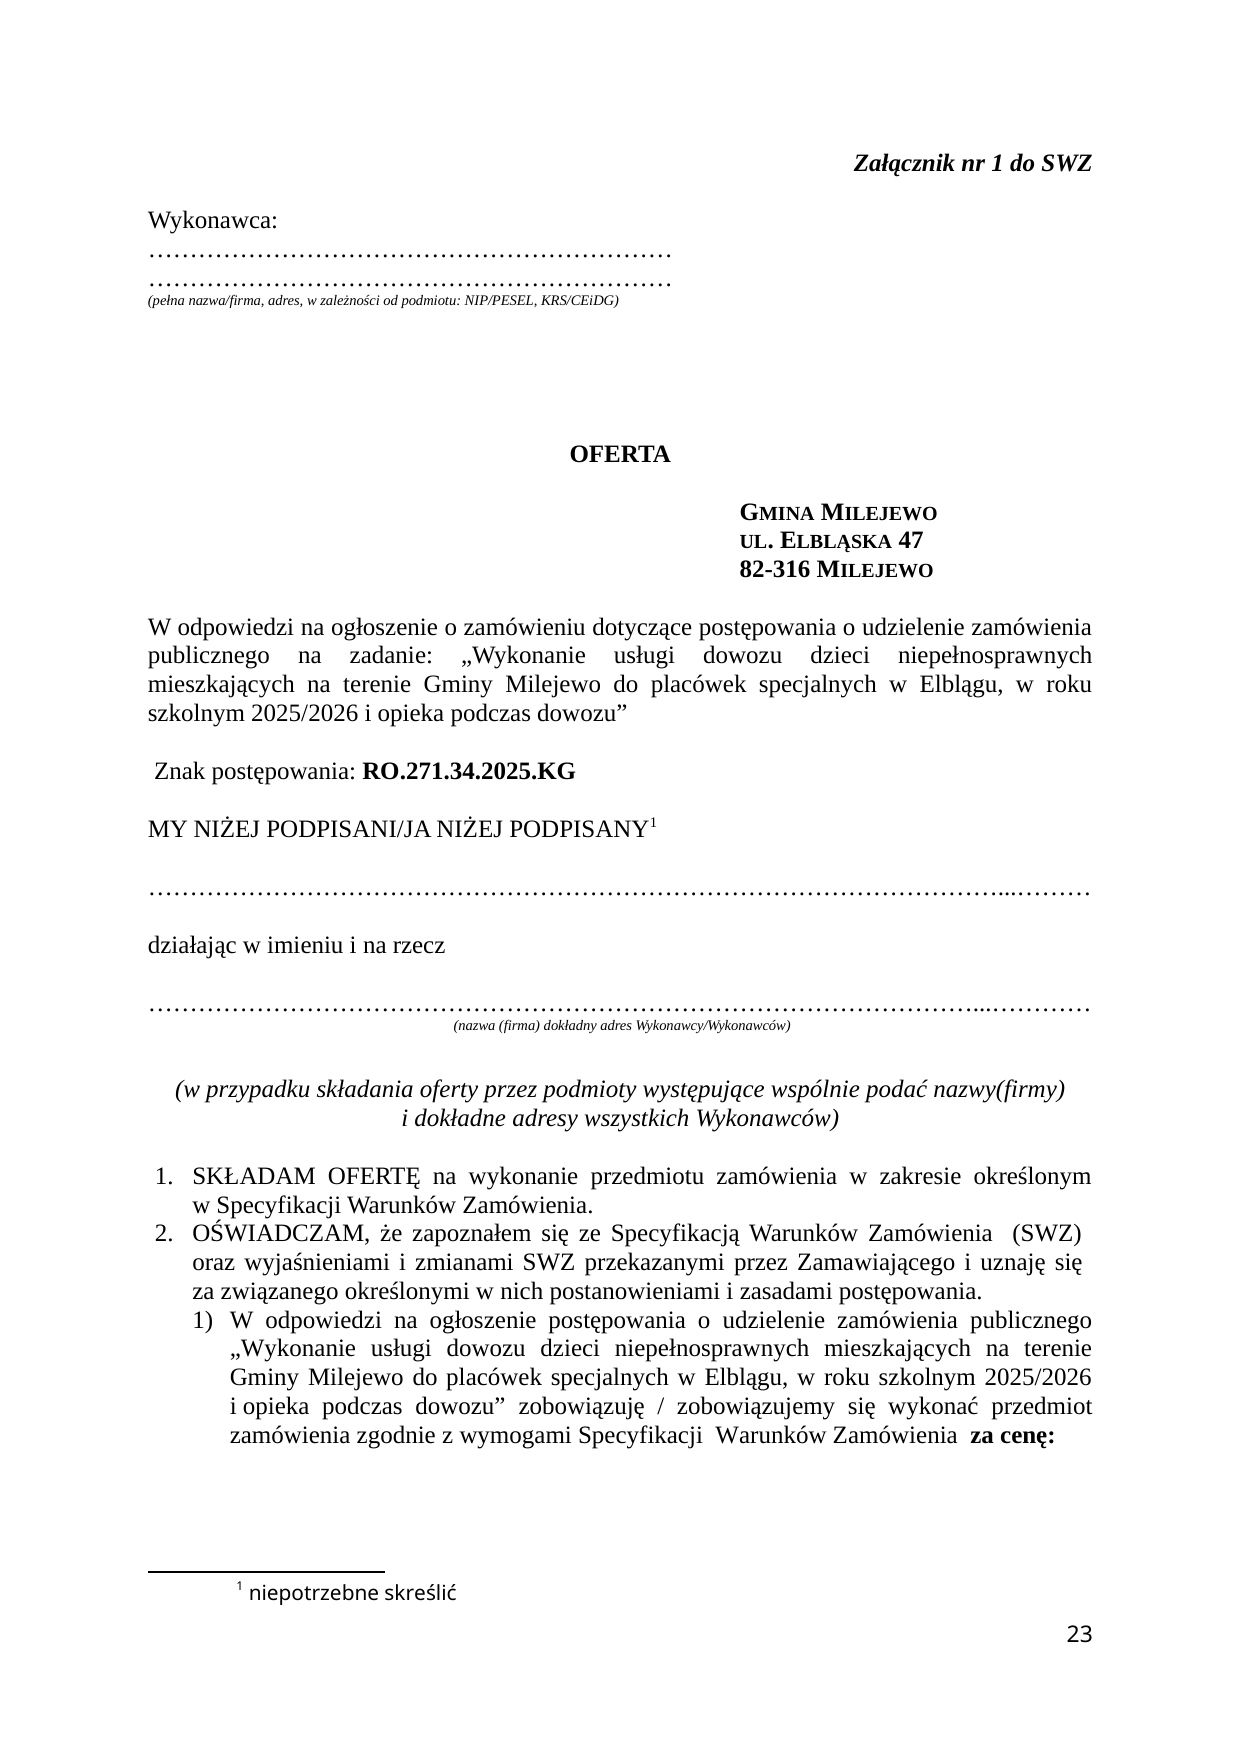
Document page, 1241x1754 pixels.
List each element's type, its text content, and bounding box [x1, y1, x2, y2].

text …………………………………………………………………………………………...……… [148, 872, 1093, 901]
text (pełna nazwa/firma, adres, w zależności od podmiotu: NIP/PESEL, KRS/CEiDG) [148, 292, 1093, 321]
text działając w imieniu i na rzecz [148, 930, 1093, 958]
text W odpowiedzi na ogłoszenie o zamówieniu dotyczące postępowania o udzielenie zamówienia publicznego na zadanie: „Wykonanie usługi dowozu dzieci niepełnosprawnych mieszkających na terenie Gminy Milejewo do placówek specjalnych w Elblągu, w roku szkolnym 2025/2026 i opieka podczas dowozu” [148, 612, 1093, 727]
text Załącznik nr 1 do SWZ [148, 148, 1093, 176]
text Wykonawca: [148, 206, 1093, 234]
text ………………………………………………………………………………………...………… [148, 988, 1093, 1016]
list ul. Elbląska 47 [546, 526, 1093, 554]
text (w przypadku składania oferty przez podmioty występujące wspólnie podać nazwy(firmy) i dokładne adresy wszystkich Wykonawców) [148, 1074, 1093, 1132]
text ……………………………………………………… [148, 263, 1093, 292]
text MY NIŻEJ PODPISANI/JA NIŻEJ PODPISANY [148, 814, 1093, 843]
list 82-316 Milejewo [546, 554, 1093, 583]
text ……………………………………………………… [148, 234, 1093, 263]
list W odpowiedzi na ogłoszenie postępowania o udzielenie zamówienia publicznego „Wykonanie usługi dowozu dzieci niepełnosprawnych mieszkających na terenie Gminy Milejewo do placówek specjalnych w Elblągu, w roku szkolnym 2025/2026 i opieka podczas dowozu” zobowiązuję / zobowiązujemy się wykonać przedmiot zamówienia zgodnie z wymogami Specyfikacji Warunków Zamówienia za cenę: [192, 1305, 1093, 1448]
text (nazwa (firma) dokładny adres Wykonawcy/Wykonawców) [148, 1016, 1093, 1045]
list OŚWIADCZAM, że zapoznałem się ze Specyfikacją Warunków Zamówienia (SWZ) oraz wyjaśnieniami i zmianami SWZ przekazanymi przez Zamawiającego i uznaję się za związanego określonymi w nich postanowieniami i zasadami postępowania. [154, 1218, 1093, 1305]
list SKŁADAM OFERTĘ na wykonanie przedmiotu zamówienia w zakresie określonym w Specyfikacji Warunków Zamówienia. [154, 1161, 1093, 1218]
text Znak postępowania: RO.271.34.2025.KG [148, 756, 1093, 785]
text OFERTA [148, 439, 1093, 468]
list Gmina Milejewo [546, 497, 1093, 526]
